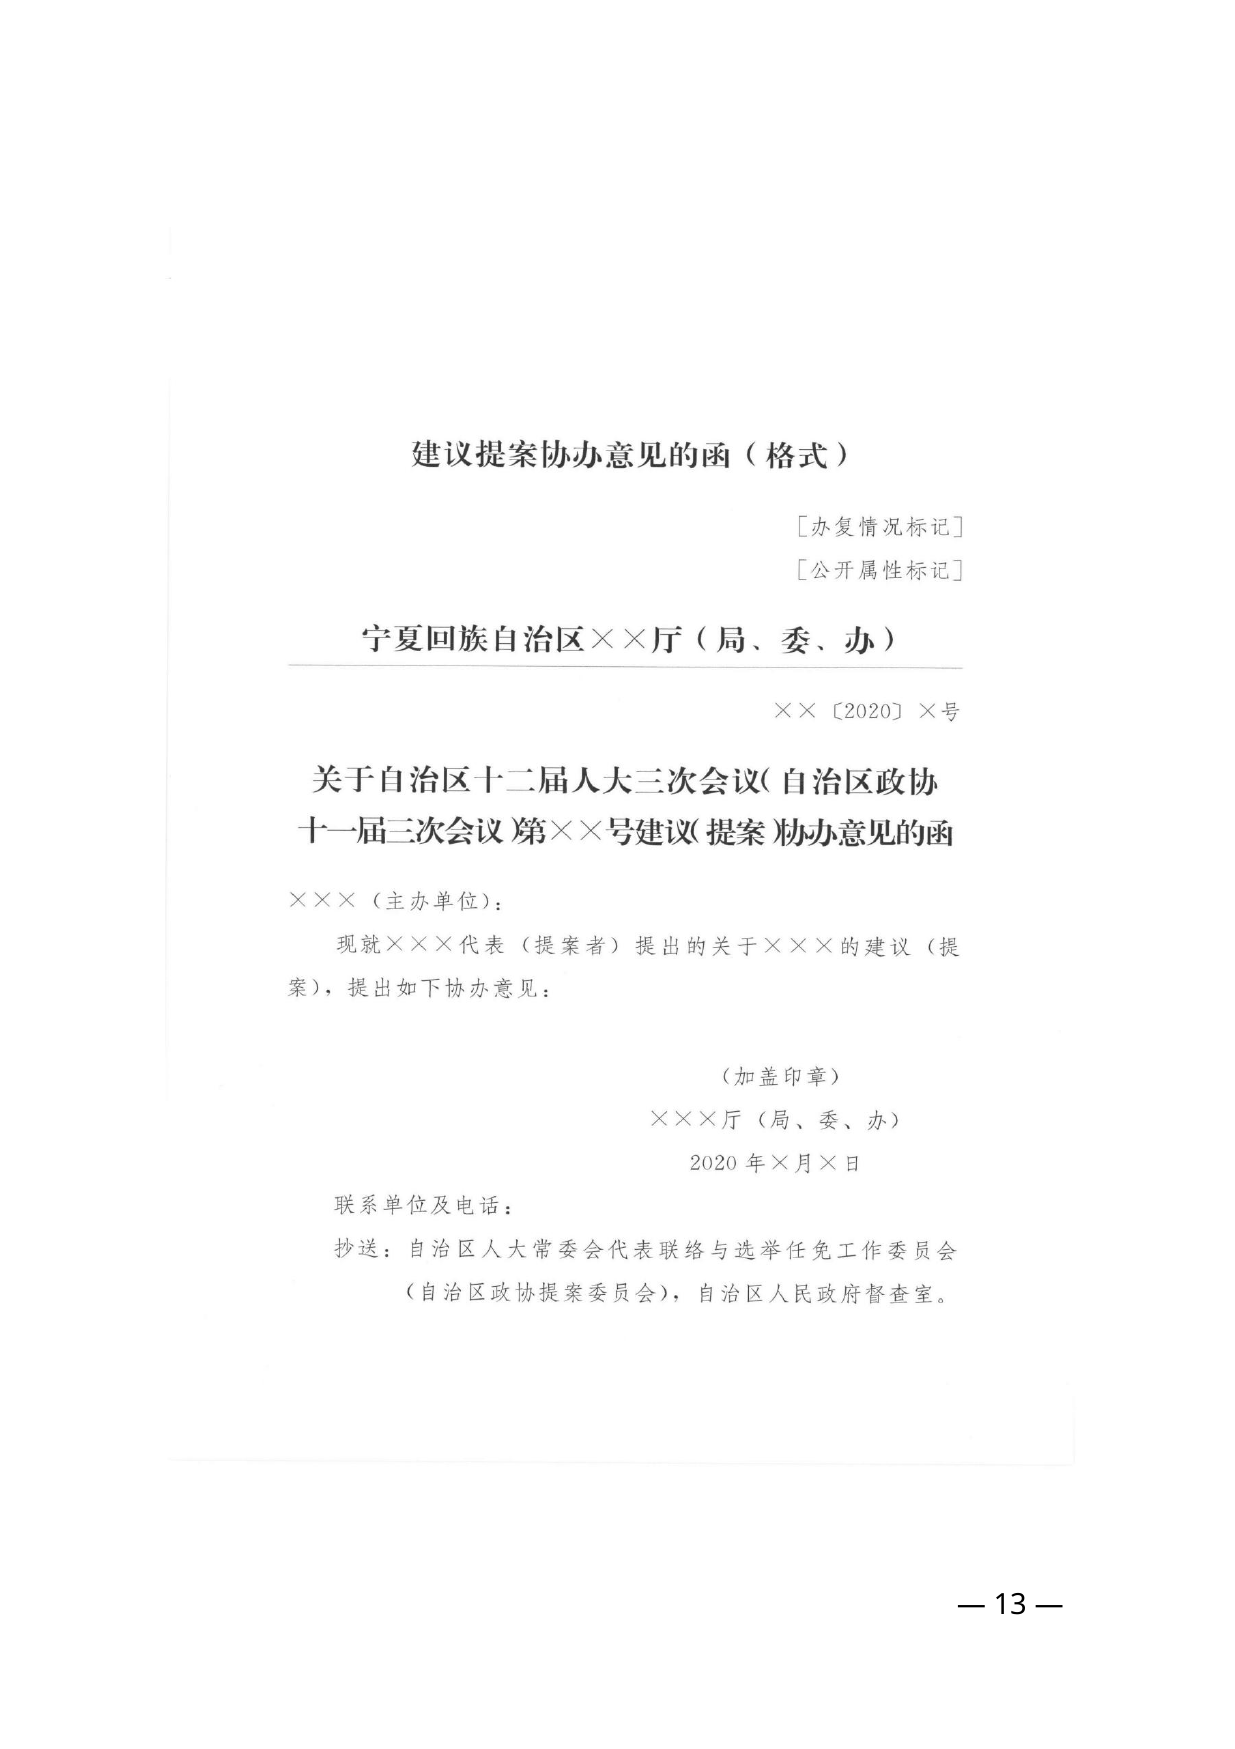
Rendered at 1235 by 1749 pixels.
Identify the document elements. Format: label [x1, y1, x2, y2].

picture [165, 227, 1081, 1470]
